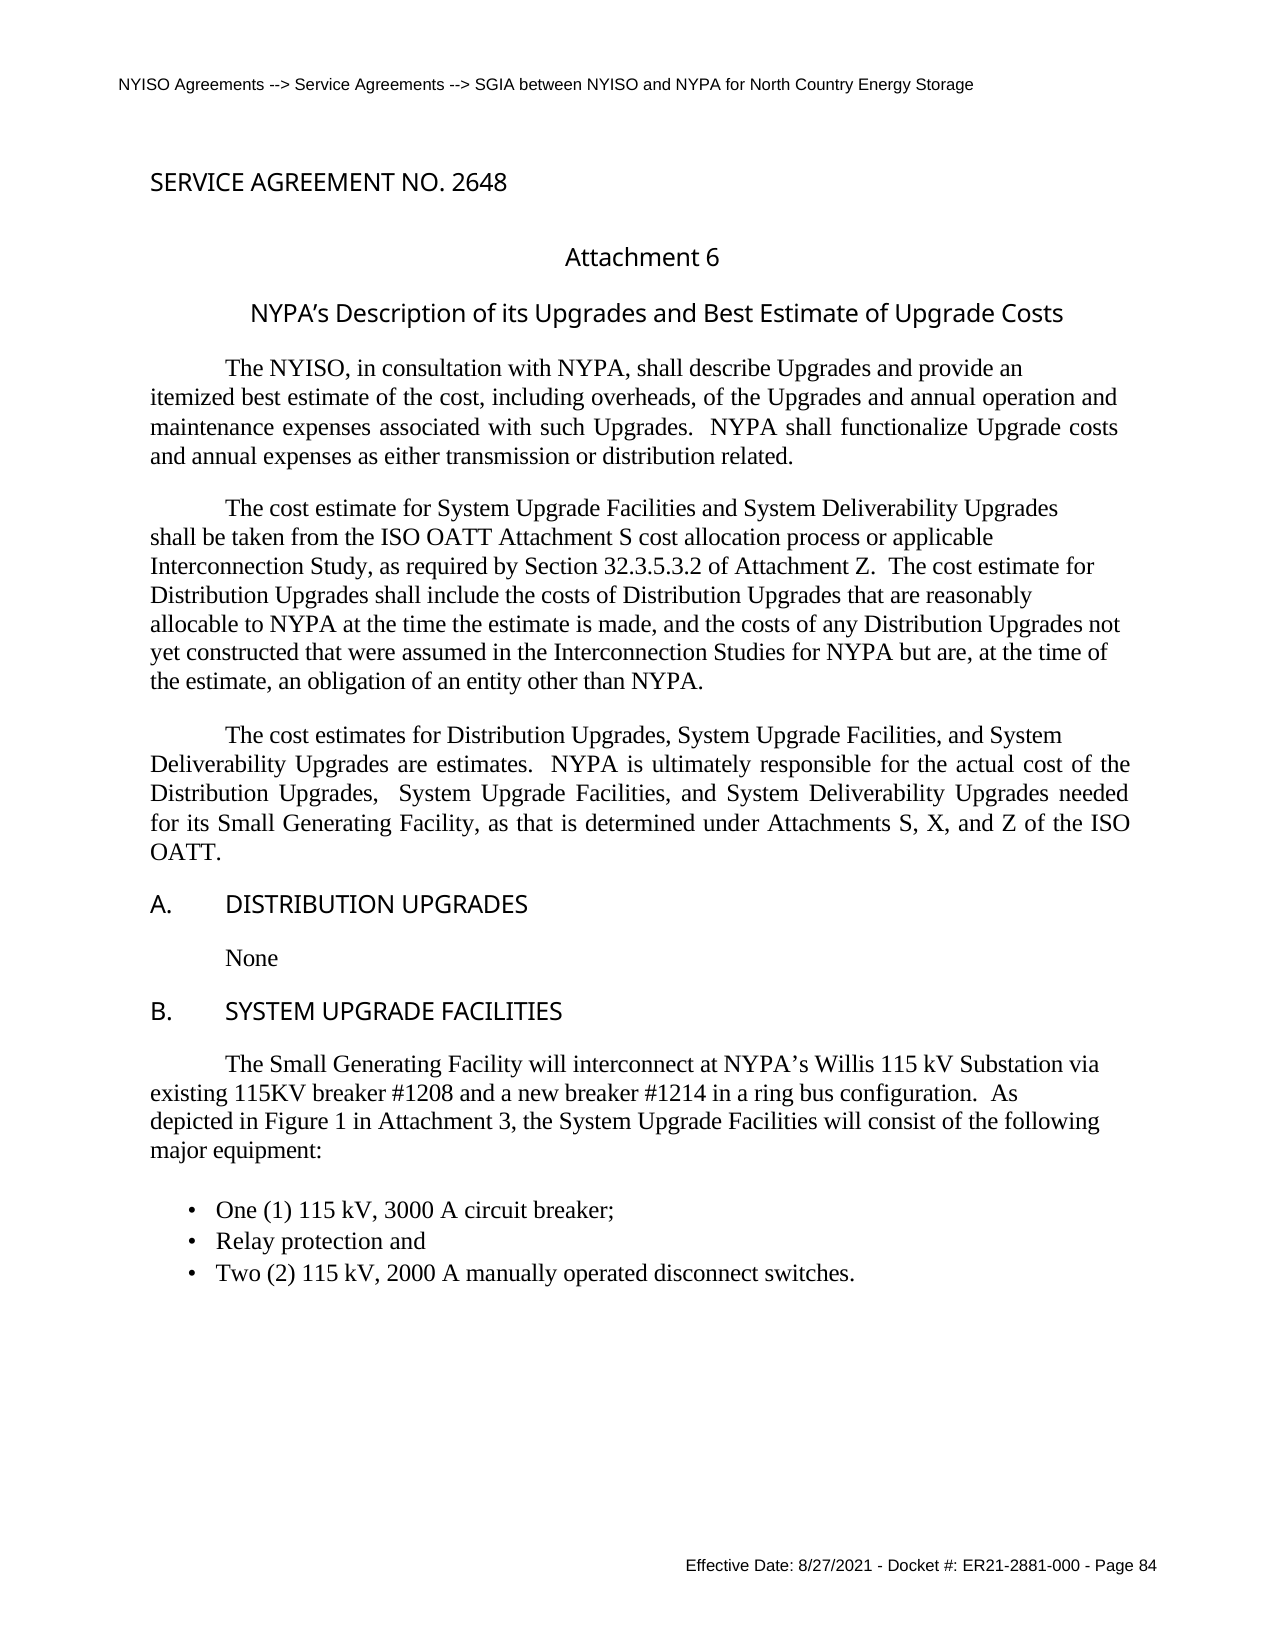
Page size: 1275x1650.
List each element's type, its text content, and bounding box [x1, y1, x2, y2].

text shall be taken from the ISO OATT Attachment S cost allocation process or applicable [150, 522, 1275, 551]
text The Small Generating Facility will interconnect at NYPA’s Willis 115 kV Substation via existing 115KV breaker #1208 and a new breaker #1214 in a ring bus configuration. As depicted in Figure 1 in Attachment 3, the System Upgrade Facilities will consist of the following major equipment: [150, 1050, 1139, 1164]
text SERVICE AGREEMENT NO. 2648 [150, 168, 1275, 197]
text NYPA’s Description of its Upgrades and Best Estimate of Upgrade Costs [250, 299, 1275, 328]
text Attachment 6 [150, 243, 1275, 272]
text None [225, 943, 1275, 972]
text The cost estimates for Distribution Upgrades, System Upgrade Facilities, and System [225, 721, 1275, 749]
text • Relay protection and [187, 1227, 1275, 1256]
text The cost estimate for System Upgrade Facilities and System Deliverability Upgrades [225, 493, 1275, 522]
text Deliverability Upgrades are estimates. NYPA is ultimately responsible for the actual cost of the Distribution Upgrades, System Upgrade Facilities, and System Deliverability Upgrades needed for its Small Generating Facility, as that is determined under Attachments S, X, and Z of the ISO OATT. [150, 749, 1139, 866]
text A. DISTRIBUTION UPGRADES [150, 890, 1275, 919]
text • One (1) 115 kV, 3000 A circuit breaker; [187, 1196, 1275, 1224]
text itemized best estimate of the cost, including overheads, of the Upgrades and annual operation and maintenance expenses associated with such Upgrades. NYPA shall functionalize Upgrade costs and annual expenses as either transmission or distribution related. [150, 382, 1119, 470]
text The NYISO, in consultation with NYPA, shall describe Upgrades and provide an [225, 354, 1275, 382]
text B. SYSTEM UPGRADE FACILITIES [150, 998, 1275, 1026]
text Interconnection Study, as required by Section 32.3.5.3.2 of Attachment Z. The cost estimate for Distribution Upgrades shall include the costs of Distribution Upgrades that are reasonably allocable to NYPA at the time the estimate is made, and the costs of any Distribution Upgrades not yet constructed that were assumed in the Interconnection Studies for NYPA but are, at the time of the estimate, an obligation of an entity other than NYPA. [150, 552, 1134, 695]
text • Two (2) 115 kV, 2000 A manually operated disconnect switches. [187, 1258, 1275, 1287]
